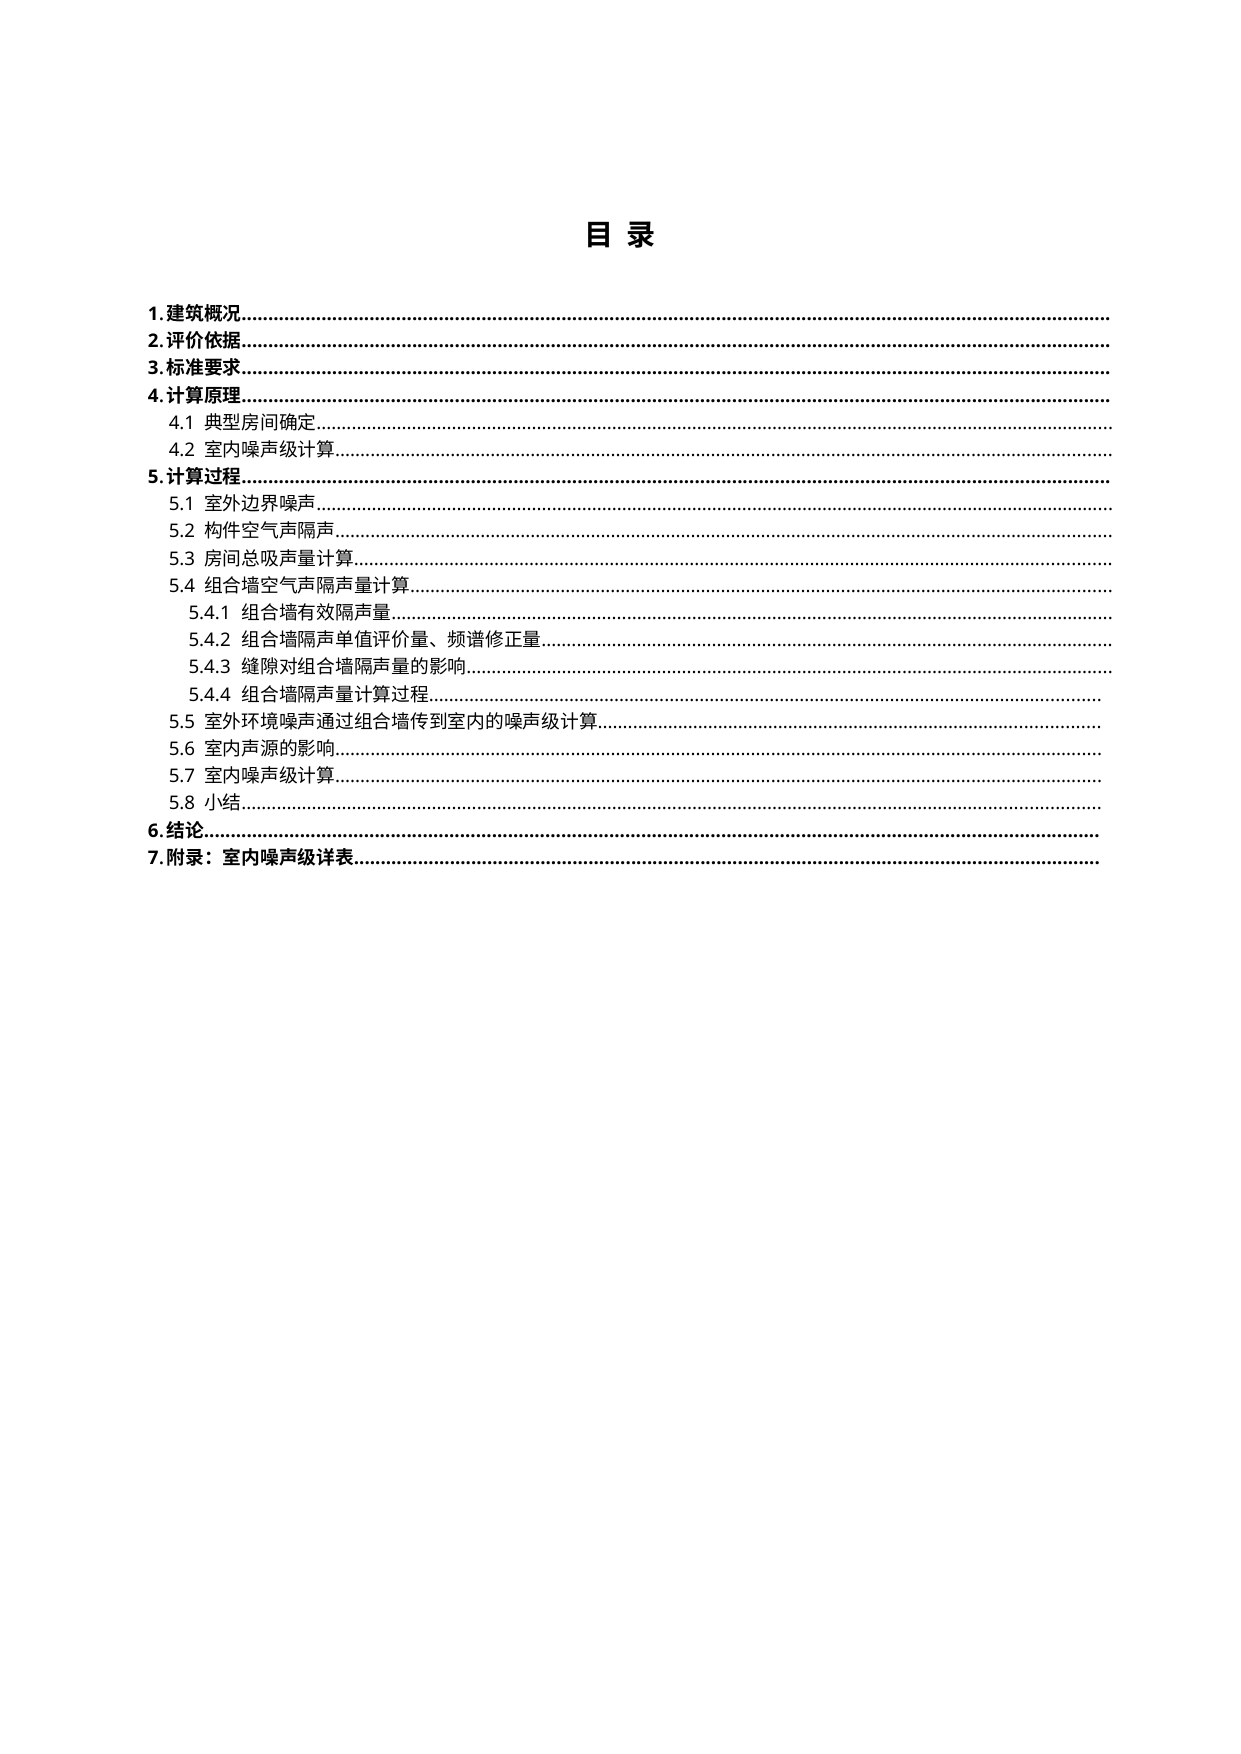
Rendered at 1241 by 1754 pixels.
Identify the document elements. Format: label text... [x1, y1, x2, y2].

text 1 建筑概况 1 [148, 299, 1092, 326]
text 6 结论 13 [148, 815, 1092, 842]
text 4.2 室内噪声级计算 2 [168, 434, 1092, 462]
text 4 计算原理 2 [148, 380, 1092, 407]
text 5.4 组合墙空气声隔声量计算 8 [168, 571, 1092, 598]
text 5.6 室内声源的影响 12 [168, 734, 1092, 761]
text 5.4.2 组合墙隔声单值评价量、频谱修正量 8 [169, 625, 1092, 652]
text 5.3 房间总吸声量计算 7 [168, 543, 1092, 571]
text 5.4.4 组合墙隔声量计算过程 10 [169, 679, 1092, 706]
text 2 评价依据 1 [148, 326, 1092, 353]
text 5.4.3 缝隙对组合墙隔声量的影响 9 [169, 652, 1092, 679]
text 5.8 小结 13 [168, 788, 1092, 815]
text 3 标准要求 2 [148, 353, 1092, 380]
text 5.7 室内噪声级计算 12 [168, 761, 1092, 788]
text 5 计算过程 3 [148, 462, 1092, 489]
text 7 附录：室内噪声级详表 14 [148, 842, 1092, 869]
text 4.1 典型房间确定 2 [168, 407, 1092, 434]
text 5.1 室外边界噪声 5 [168, 489, 1092, 516]
text 5.5 室外环境噪声通过组合墙传到室内的噪声级计算 11 [168, 706, 1092, 734]
text 5.4.1 组合墙有效隔声量 8 [169, 598, 1092, 625]
text 5.2 构件空气声隔声 5 [168, 516, 1092, 543]
text 目 录 [148, 162, 1092, 266]
